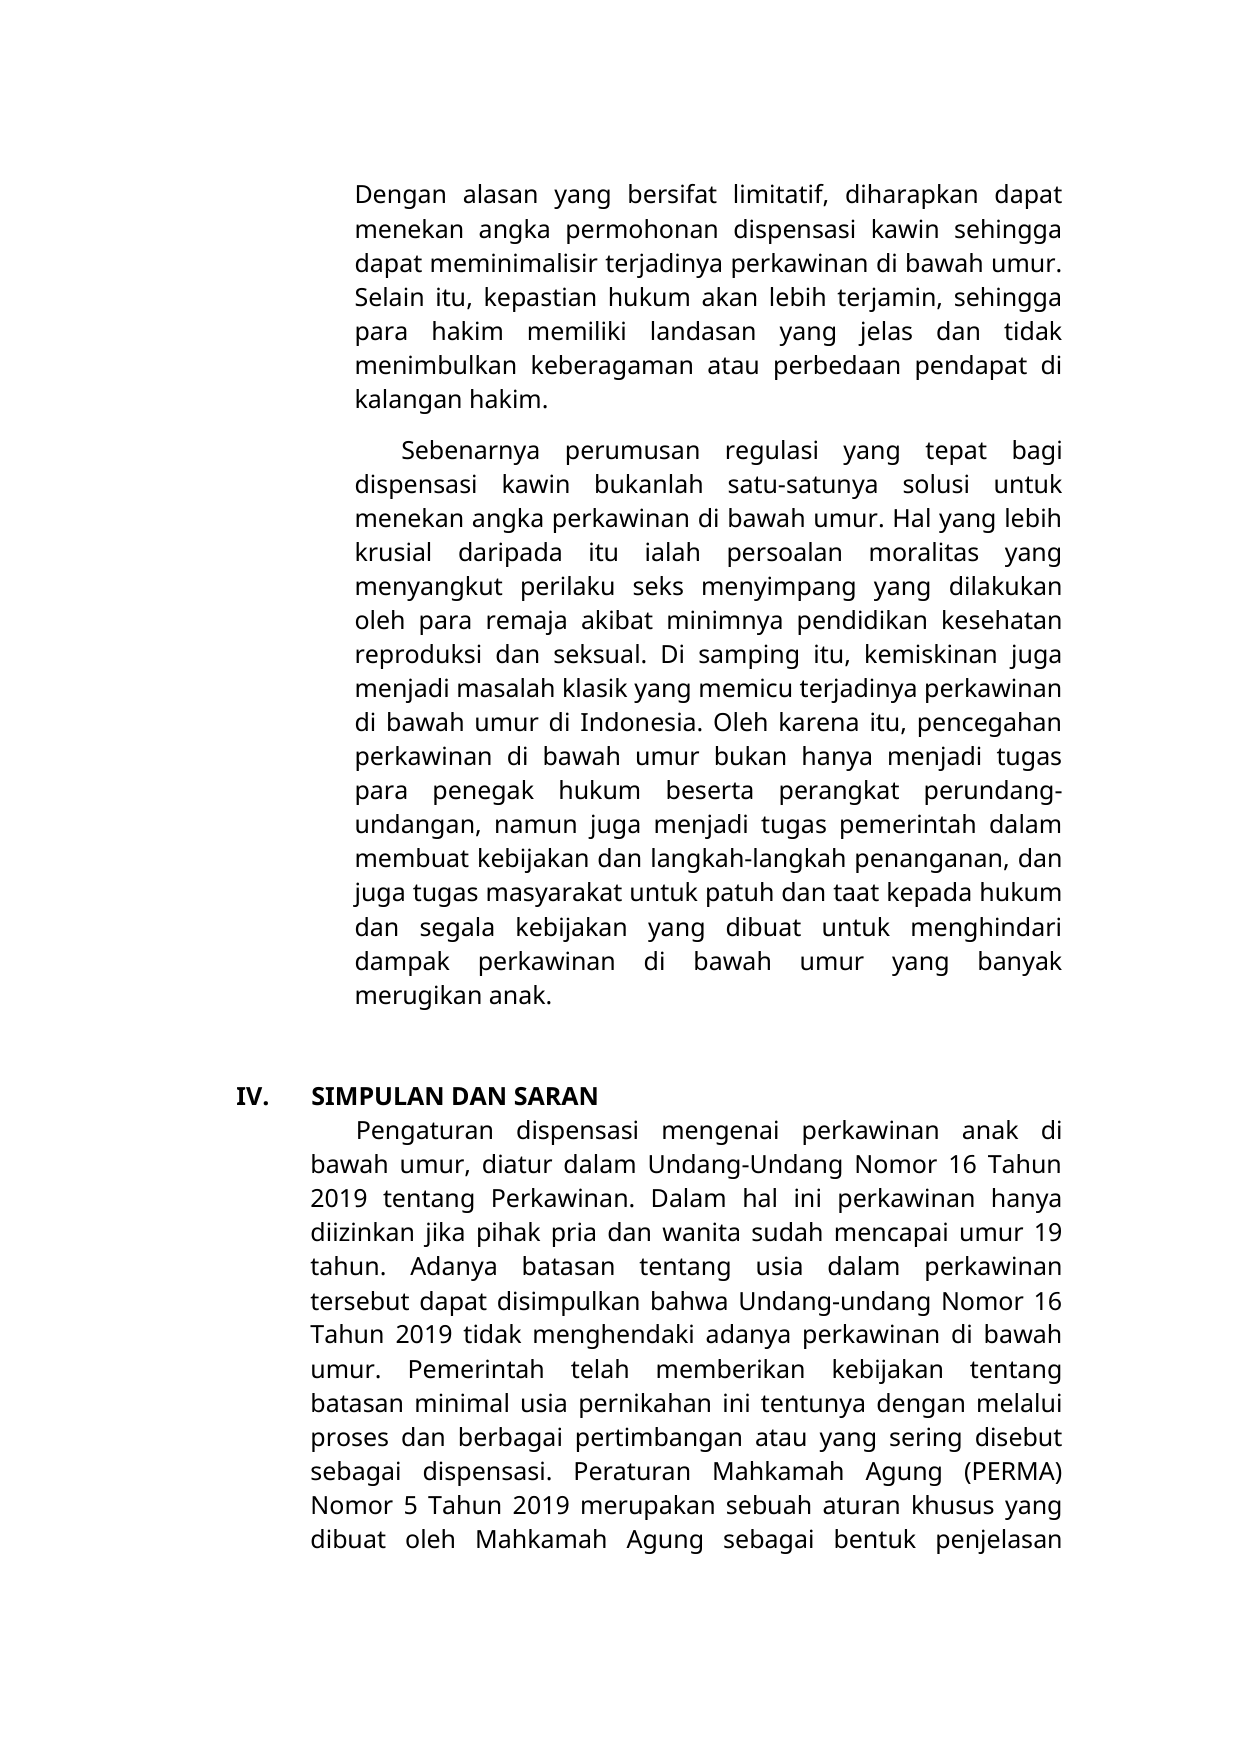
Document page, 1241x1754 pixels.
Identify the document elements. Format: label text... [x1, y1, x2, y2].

list SIMPULAN DAN SARAN [236, 1079, 1063, 1113]
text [354, 177, 1063, 416]
text Sebenarnya perumusan regulasi yang tepat bagi dispensasi kawin bukanlah satu-satunya solusi untuk menekan angka perkawinan di bawah umur. Hal yang lebih krusial daripada itu ialah persoalan moralitas yang menyangkut perilaku seks menyimpang yang dilakukan oleh para remaja akibat minimnya pendidikan kesehatan reproduksi dan seksual. Di samping itu, kemiskinan juga menjadi masalah klasik yang memicu terjadinya perkawinan di bawah umur di Indonesia. Oleh karena itu, pencegahan perkawinan di bawah umur bukan hanya menjadi tugas para penegak hukum beserta perangkat perundang-undangan, namun juga menjadi tugas pemerintah dalam membuat kebijakan dan langkah-langkah penanganan, dan juga tugas masyarakat untuk patuh dan taat kepada hukum dan segala kebijakan yang dibuat untuk menghindari dampak perkawinan di bawah umur yang banyak merugikan anak. [354, 432, 1063, 1011]
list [310, 1113, 1063, 1556]
